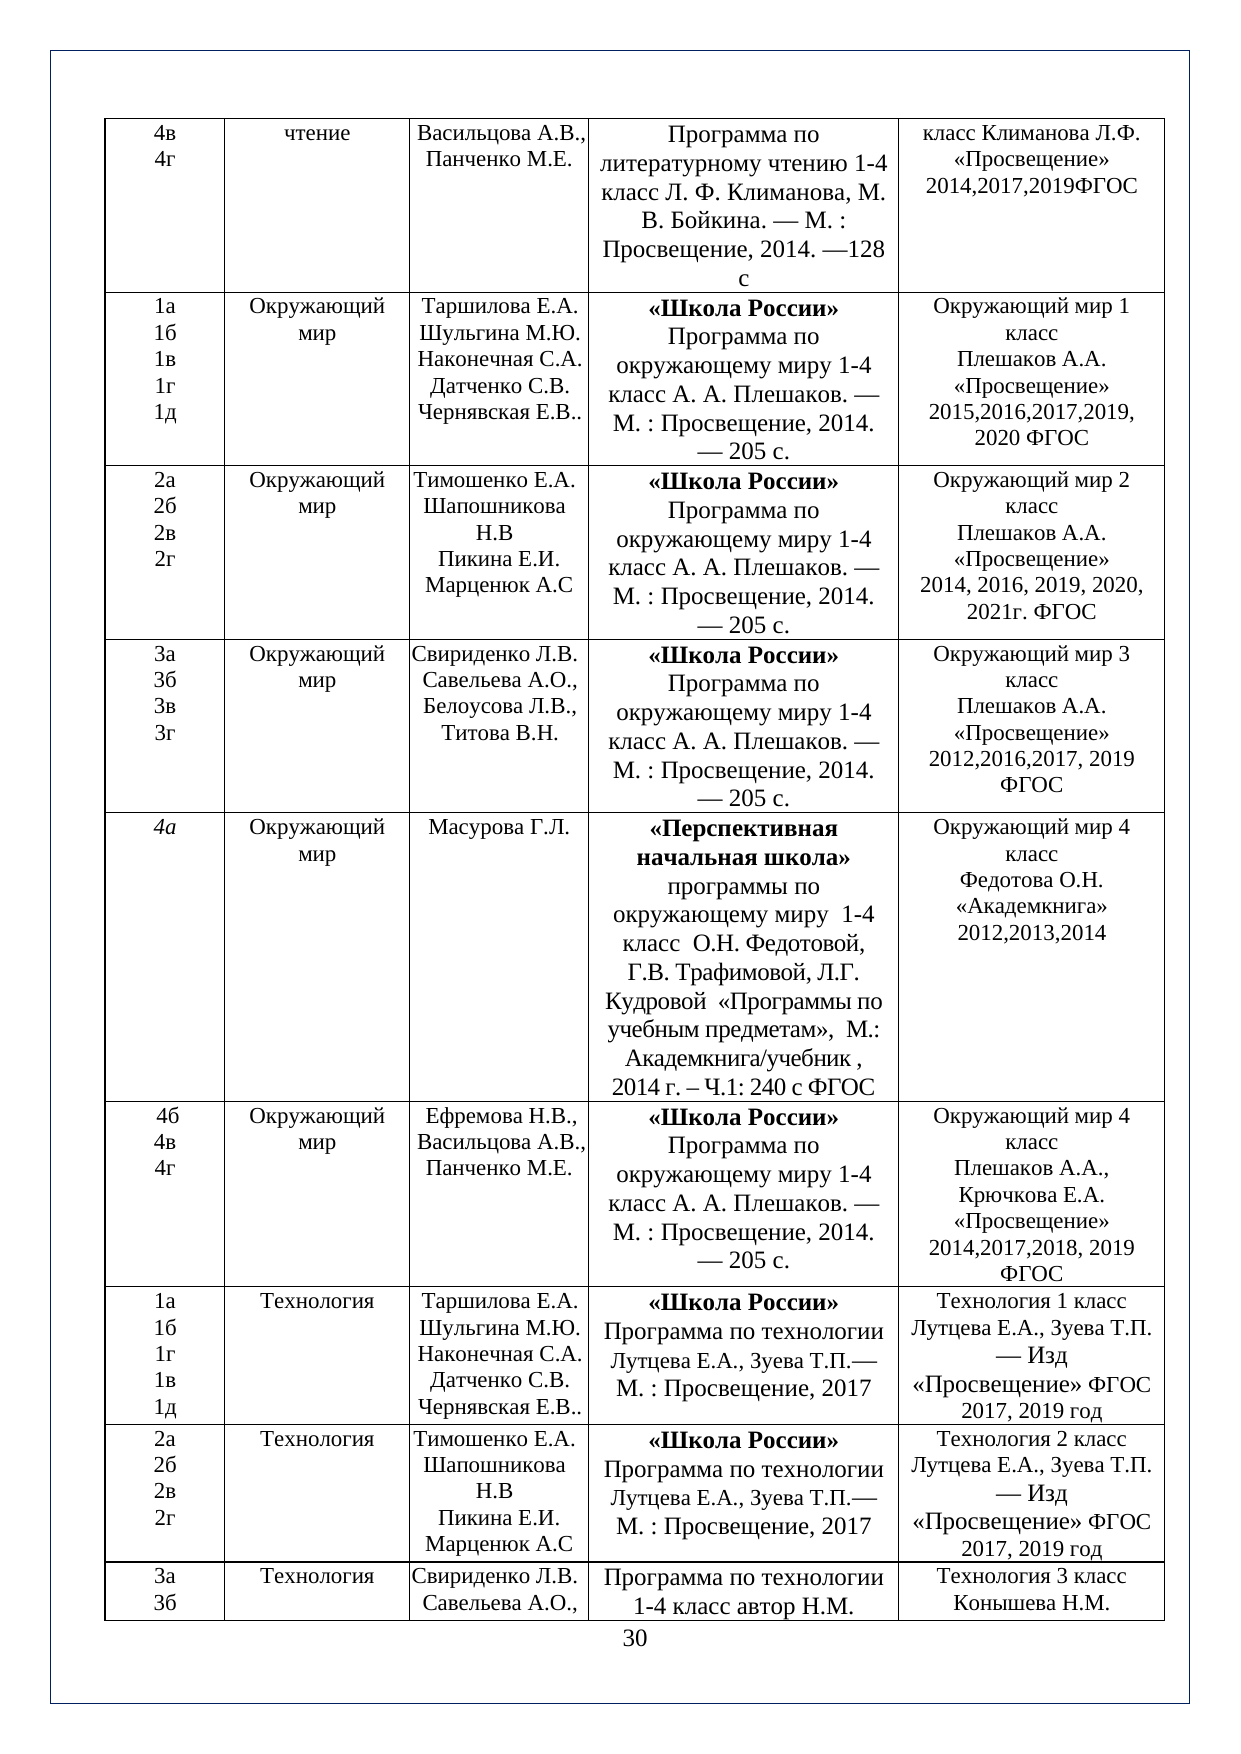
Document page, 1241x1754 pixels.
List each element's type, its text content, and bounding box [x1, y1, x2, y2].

table_cell Таршилова Е.А. Шульгина М.Ю. Наконечная С.А. Датченко С.В. Чернявская Е.В.. [410, 1287, 588, 1424]
table_cell 4б 4в 4г [106, 1102, 224, 1286]
table_cell Окружающий мир 1 класс Плешаков А.А. «Просвещение» 2015,2016,2017,2019, 2020 ФГОС [899, 293, 1164, 465]
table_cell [589, 1563, 898, 1620]
table_cell «Школа России» Программа по технологии Лутцева Е.А., Зуева Т.П.— М. : Просвещение, 2017 [589, 1287, 898, 1424]
table_cell Окружающий мир 4 класс Федотова О.Н. «Академкнига» 2012,2013,2014 [899, 813, 1164, 1101]
table_cell Технология [225, 1563, 409, 1620]
table_cell Окружающий мир 2 класс Плешаков А.А. «Просвещение» 2014, 2016, 2019, 2020, 2021г. ФГОС [899, 466, 1164, 639]
table_cell 3а 3б 3в 3г [106, 640, 224, 812]
table_cell Литературное чтение [225, 119, 409, 292]
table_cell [410, 1563, 588, 1620]
table_cell 2а 2б 2в 2г [106, 466, 224, 639]
table_cell 1а 1б 1в 1г 1д [106, 293, 224, 465]
table_cell «Школа России» Программа по окружающему миру 1-4 класс А. А. Плешаков. — М. : Просвещение, 2014. — 205 с. [589, 640, 898, 812]
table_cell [899, 119, 1164, 292]
table_cell Окружающий мир [225, 466, 409, 639]
table_cell Технология 2 класс Лутцева Е.А., Зуева Т.П.— Изд «Просвещение» ФГОС 2017, 2019 год [899, 1425, 1164, 1561]
table_cell Масурова Г.Л. [410, 813, 588, 1101]
table_cell «Школа России» Программа по окружающему миру 1-4 класс А. А. Плешаков. — М. : Просвещение, 2014. — 205 с. [589, 466, 898, 639]
table_cell «Школа России» Программа по окружающему миру 1-4 класс А. А. Плешаков. — М. : Просвещение, 2014. — 205 с. [589, 293, 898, 465]
table_cell Окружающий мир [225, 1102, 409, 1286]
table_cell Окружающий мир [225, 293, 409, 465]
table_cell Окружающий мир [225, 640, 409, 812]
table_cell Тимошенко Е.А. Шапошникова Н.В Пикина Е.И. Марценюк А.С [410, 466, 588, 639]
table_cell Ефремова Н.В., Васильцова А.В., Панченко М.Е. [410, 1102, 588, 1286]
table_cell Окружающий мир [225, 813, 409, 1101]
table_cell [410, 119, 588, 292]
table_cell «Школа России» Программа по технологии Лутцева Е.А., Зуева Т.П.— М. : Просвещение, 2017 [589, 1425, 898, 1561]
table_cell «Школа России» Программа по окружающему миру 1-4 класс А. А. Плешаков. — М. : Просвещение, 2014. — 205 с. [589, 1102, 898, 1286]
table_cell 4б 4в 4г [106, 119, 224, 292]
table_cell Технология [225, 1287, 409, 1424]
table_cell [589, 119, 898, 292]
table_cell Технология 1 класс Лутцева Е.А., Зуева Т.П.— Изд «Просвещение» ФГОС 2017, 2019 год [899, 1287, 1164, 1424]
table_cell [899, 1563, 1164, 1620]
table_cell Таршилова Е.А. Шульгина М.Ю. Наконечная С.А. Датченко С.В. Чернявская Е.В.. [410, 293, 588, 465]
table_cell Тимошенко Е.А. Шапошникова Н.В Пикина Е.И. Марценюк А.С [410, 1425, 588, 1561]
table_cell Технология [225, 1425, 409, 1561]
table_cell 2а 2б 2в 2г [106, 1425, 224, 1561]
table_cell 1а 1б 1г 1в 1д [106, 1287, 224, 1424]
table_cell «Перспективная начальная школа» программы по окружающему миру 1-4 класс О.Н. Федотовой, Г.В. Трафимовой, Л.Г. Кудровой «Программы по учебным предметам», М.: Академкнига/учебник , 2014 г. – Ч.1: 240 с ФГОС [589, 813, 898, 1101]
table_cell Окружающий мир 3 класс Плешаков А.А. «Просвещение» 2012,2016,2017, 2019 ФГОС [899, 640, 1164, 812]
table_cell Свириденко Л.В. Савельева А.О., Белоусова Л.В., Титова В.Н. [410, 640, 588, 812]
table_cell Окружающий мир 4 класс Плешаков А.А., Крючкова Е.А. «Просвещение» 2014,2017,2018, 2019 ФГОС [899, 1102, 1164, 1286]
table_cell 4а [106, 813, 224, 1101]
table_cell 3а 3б 3в 3г [106, 1563, 224, 1620]
